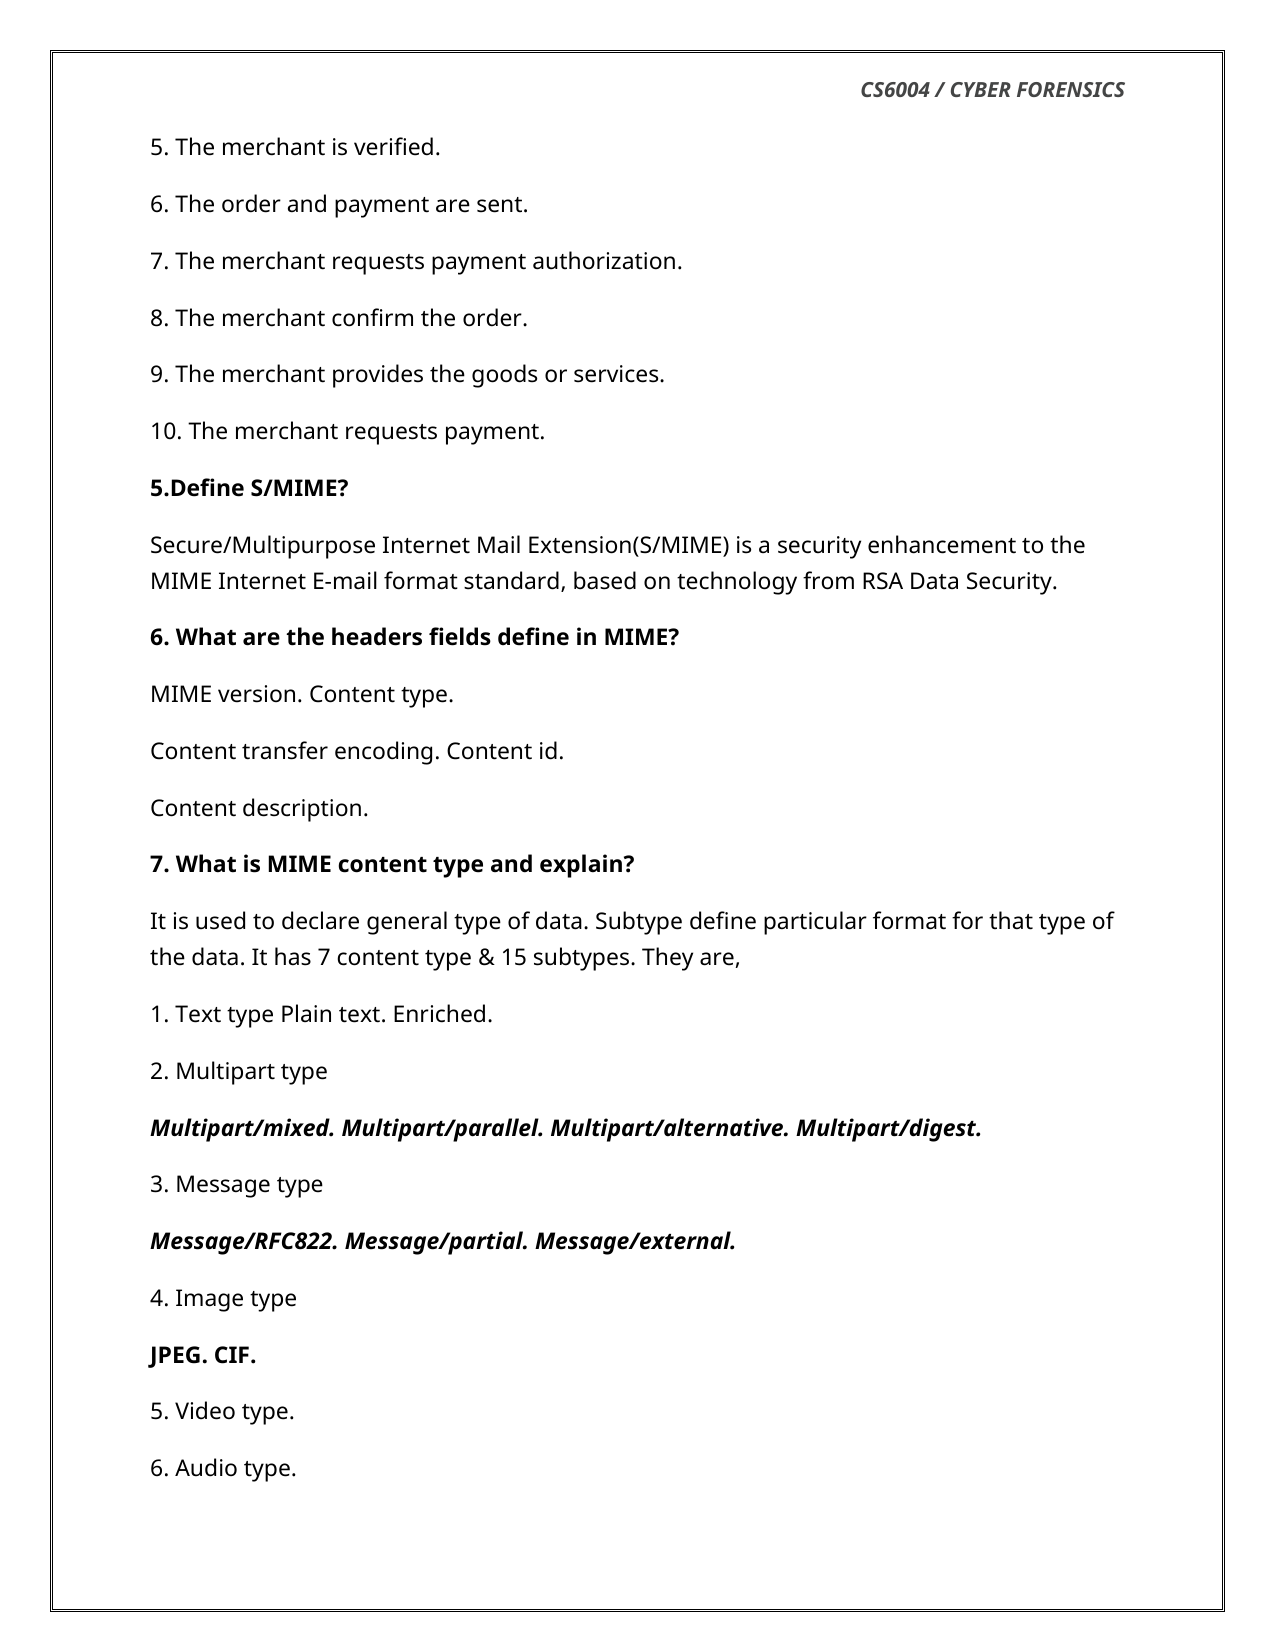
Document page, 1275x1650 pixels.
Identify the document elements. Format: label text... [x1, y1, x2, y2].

text MIME version. Content type. [150, 678, 1125, 709]
text Multipart/mixed. Multipart/parallel. Multipart/alternative. Multipart/digest. [150, 1111, 1125, 1143]
text 3. Message type [150, 1168, 1125, 1199]
text 7. What is MIME content type and explain? [150, 848, 1125, 880]
text 2. Multipart type [150, 1055, 1125, 1086]
text 5. The merchant is verified. [150, 131, 1125, 162]
text It is used to declare general type of data. Subtype define particular format for that type of the data. It has 7 content type & 15 subtypes. They are, [150, 905, 1125, 972]
text JPEG. CIF. [150, 1338, 1125, 1370]
text 6. The order and payment are sent. [150, 188, 1125, 219]
text 5.Define S/MIME? [150, 472, 1125, 503]
text 4. Image type [150, 1282, 1125, 1313]
text 6. Audio type. [150, 1452, 1125, 1483]
text Secure/Multipurpose Internet Mail Extension(S/MIME) is a security enhancement to the MIME Internet E-mail format standard, based on technology from RSA Data Security. [150, 529, 1125, 596]
text Message/RFC822. Message/partial. Message/external. [150, 1225, 1125, 1256]
text Content transfer encoding. Content id. [150, 735, 1125, 766]
text 8. The merchant confirm the order. [150, 302, 1125, 333]
text 9. The merchant provides the goods or services. [150, 358, 1125, 389]
text 10. The merchant requests payment. [150, 415, 1125, 446]
text 6. What are the headers fields define in MIME? [150, 621, 1125, 653]
text Content description. [150, 792, 1125, 823]
text 5. Video type. [150, 1395, 1125, 1427]
text 1. Text type Plain text. Enriched. [150, 998, 1125, 1029]
text 7. The merchant requests payment authorization. [150, 245, 1125, 276]
